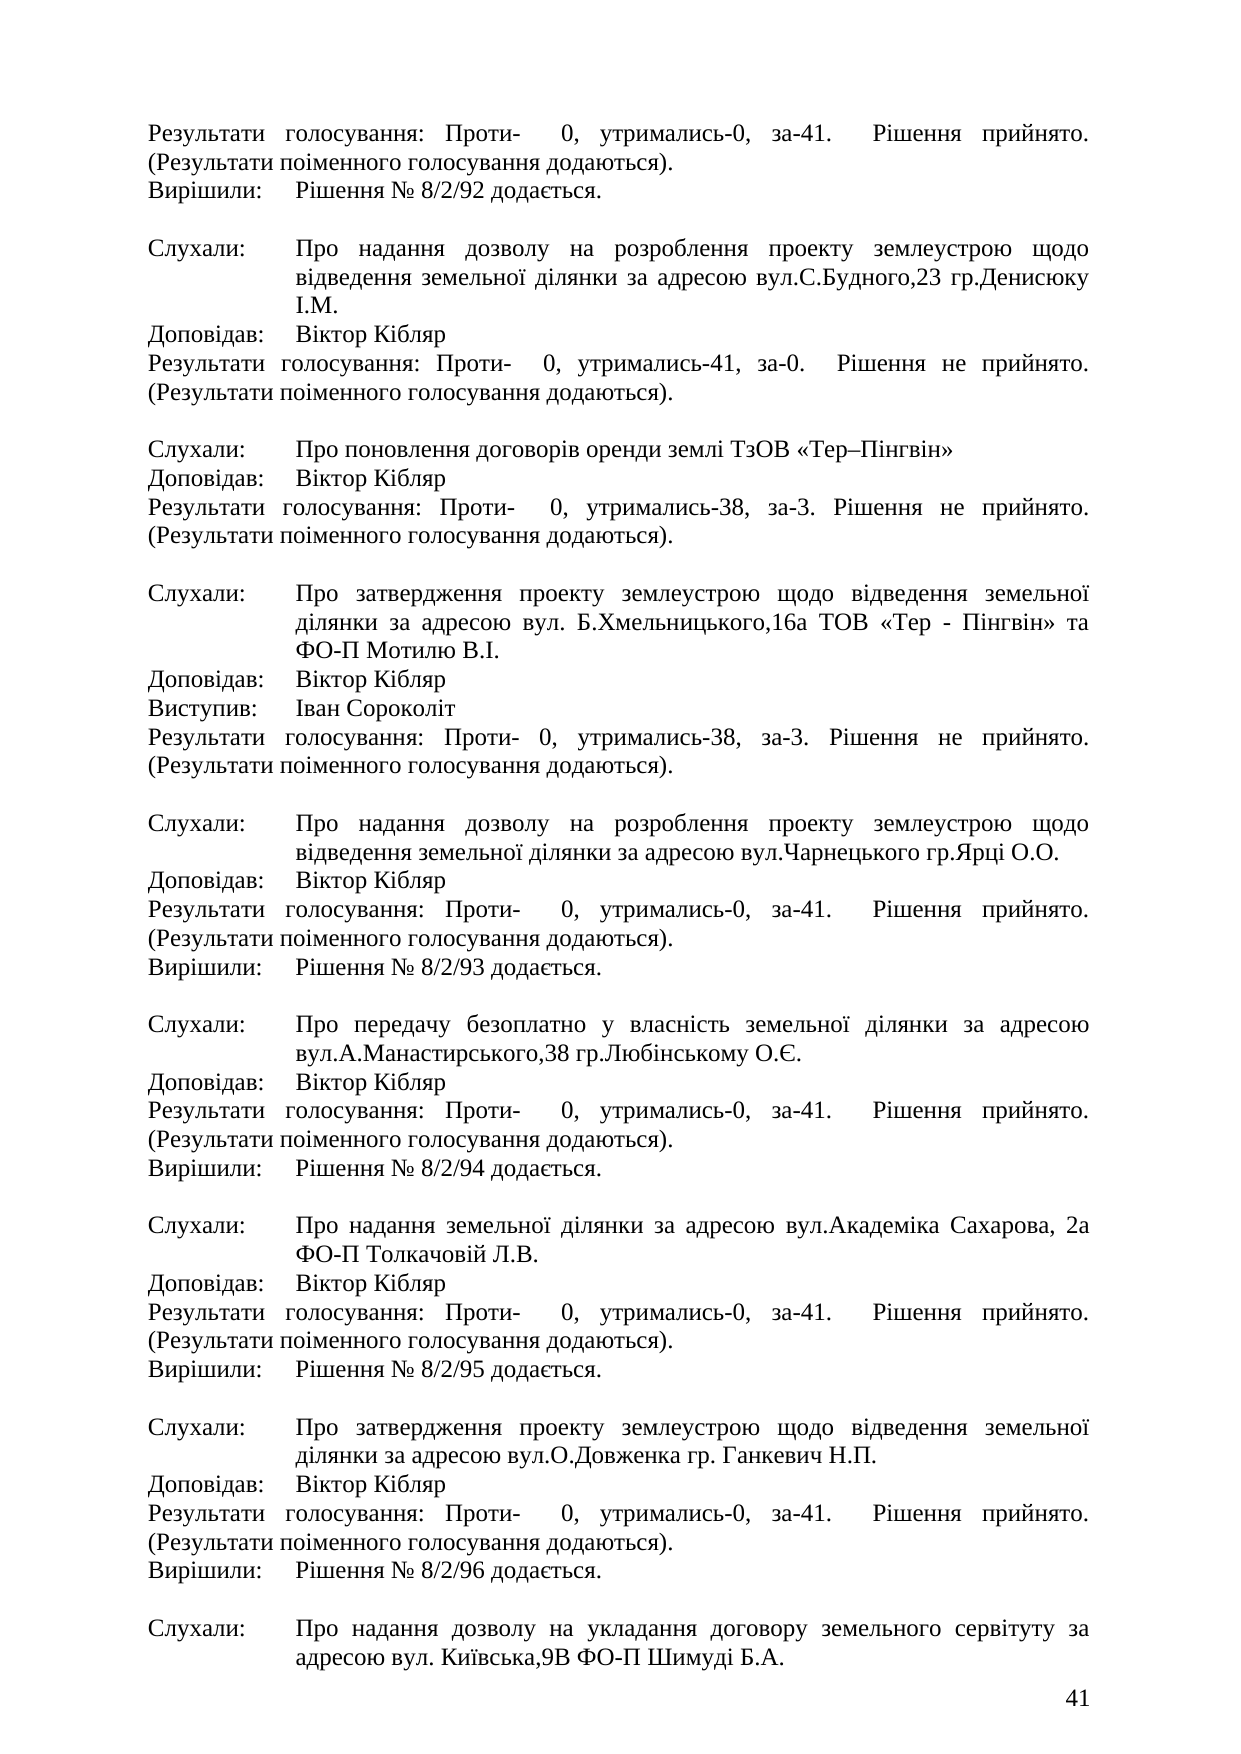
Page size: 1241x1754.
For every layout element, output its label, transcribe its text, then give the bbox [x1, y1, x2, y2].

text Результати голосування: Проти- 0, утримались-0, за-41. Рішення прийнято.(Результати поіменного голосування додаються). [148, 1096, 1090, 1153]
text Вирішили: Рішення № 8/2/94 додається. [148, 1153, 1090, 1182]
text Результати голосування: Проти- 0, утримались-0, за-41. Рішення прийнято.(Результати поіменного голосування додаються). [148, 1297, 1090, 1354]
text Слухали: Про надання земельної ділянки за адресою вул.Академіка Сахарова, 2а ФО-П Толкачовій Л.В. [148, 1211, 1090, 1268]
text Виступив: Іван Сороколіт [148, 693, 1090, 722]
text Результати голосування: Проти- 0, утримались-41, за-0. Рішення не прийнято.(Результати поіменного голосування додаються). [148, 348, 1090, 406]
text Слухали: Про надання дозволу на розроблення проекту землеустрою щодо відведення земельної ділянки за адресою вул.Чарнецького гр.Ярці О.О. [148, 808, 1090, 866]
text Результати голосування: Проти- 0, утримались-38, за-3. Рішення не прийнято.(Результати поіменного голосування додаються). [148, 492, 1090, 549]
text Результати голосування: Проти- 0, утримались-0, за-41. Рішення прийнято.(Результати поіменного голосування додаються). [148, 118, 1090, 176]
text Доповідав: Віктор Кібляр [148, 664, 1090, 693]
text Результати голосування: Проти- 0, утримались-38, за-3. Рішення не прийнято.(Результати поіменного голосування додаються). [148, 722, 1090, 779]
text Слухали: Про затвердження проекту землеустрою щодо відведення земельної ділянки за адресою вул.О.Довженка гр. Ганкевич Н.П. [148, 1412, 1090, 1469]
text Слухали: Про передачу безоплатно у власність земельної ділянки за адресою вул.А.Манастирського,38 гр.Любінському О.Є. [148, 1009, 1090, 1067]
text Слухали: Про надання дозволу на укладання договору земельного сервітуту за адресою вул. Київська,9В ФО-П Шимуді Б.А. [148, 1613, 1090, 1671]
text Вирішили: Рішення № 8/2/92 додається. [148, 176, 1090, 204]
text Доповідав: Віктор Кібляр [148, 1469, 1090, 1498]
text Слухали: Про поновлення договорів оренди землі ТзОВ «Тер–Пінгвін» [148, 434, 1090, 463]
text Результати голосування: Проти- 0, утримались-0, за-41. Рішення прийнято.(Результати поіменного голосування додаються). [148, 894, 1090, 952]
text Слухали: Про затвердження проекту землеустрою щодо відведення земельної ділянки за адресою вул. Б.Хмельницького,16а ТОВ «Тер - Пінгвін» та ФО-П Мотилю В.І. [148, 578, 1090, 664]
text Доповідав: Віктор Кібляр [148, 866, 1090, 894]
text Вирішили: Рішення № 8/2/95 додається. [148, 1354, 1090, 1383]
text Доповідав: Віктор Кібляр [148, 463, 1090, 492]
text Вирішили: Рішення № 8/2/96 додається. [148, 1556, 1090, 1584]
text Слухали: Про надання дозволу на розроблення проекту землеустрою щодо відведення земельної ділянки за адресою вул.С.Будного,23 гр.Денисюку І.М. [148, 233, 1090, 319]
text Результати голосування: Проти- 0, утримались-0, за-41. Рішення прийнято.(Результати поіменного голосування додаються). [148, 1498, 1090, 1556]
text Доповідав: Віктор Кібляр [148, 1067, 1090, 1096]
text Вирішили: Рішення № 8/2/93 додається. [148, 952, 1090, 981]
text Доповідав: Віктор Кібляр [148, 319, 1090, 348]
text Доповідав: Віктор Кібляр [148, 1268, 1090, 1297]
